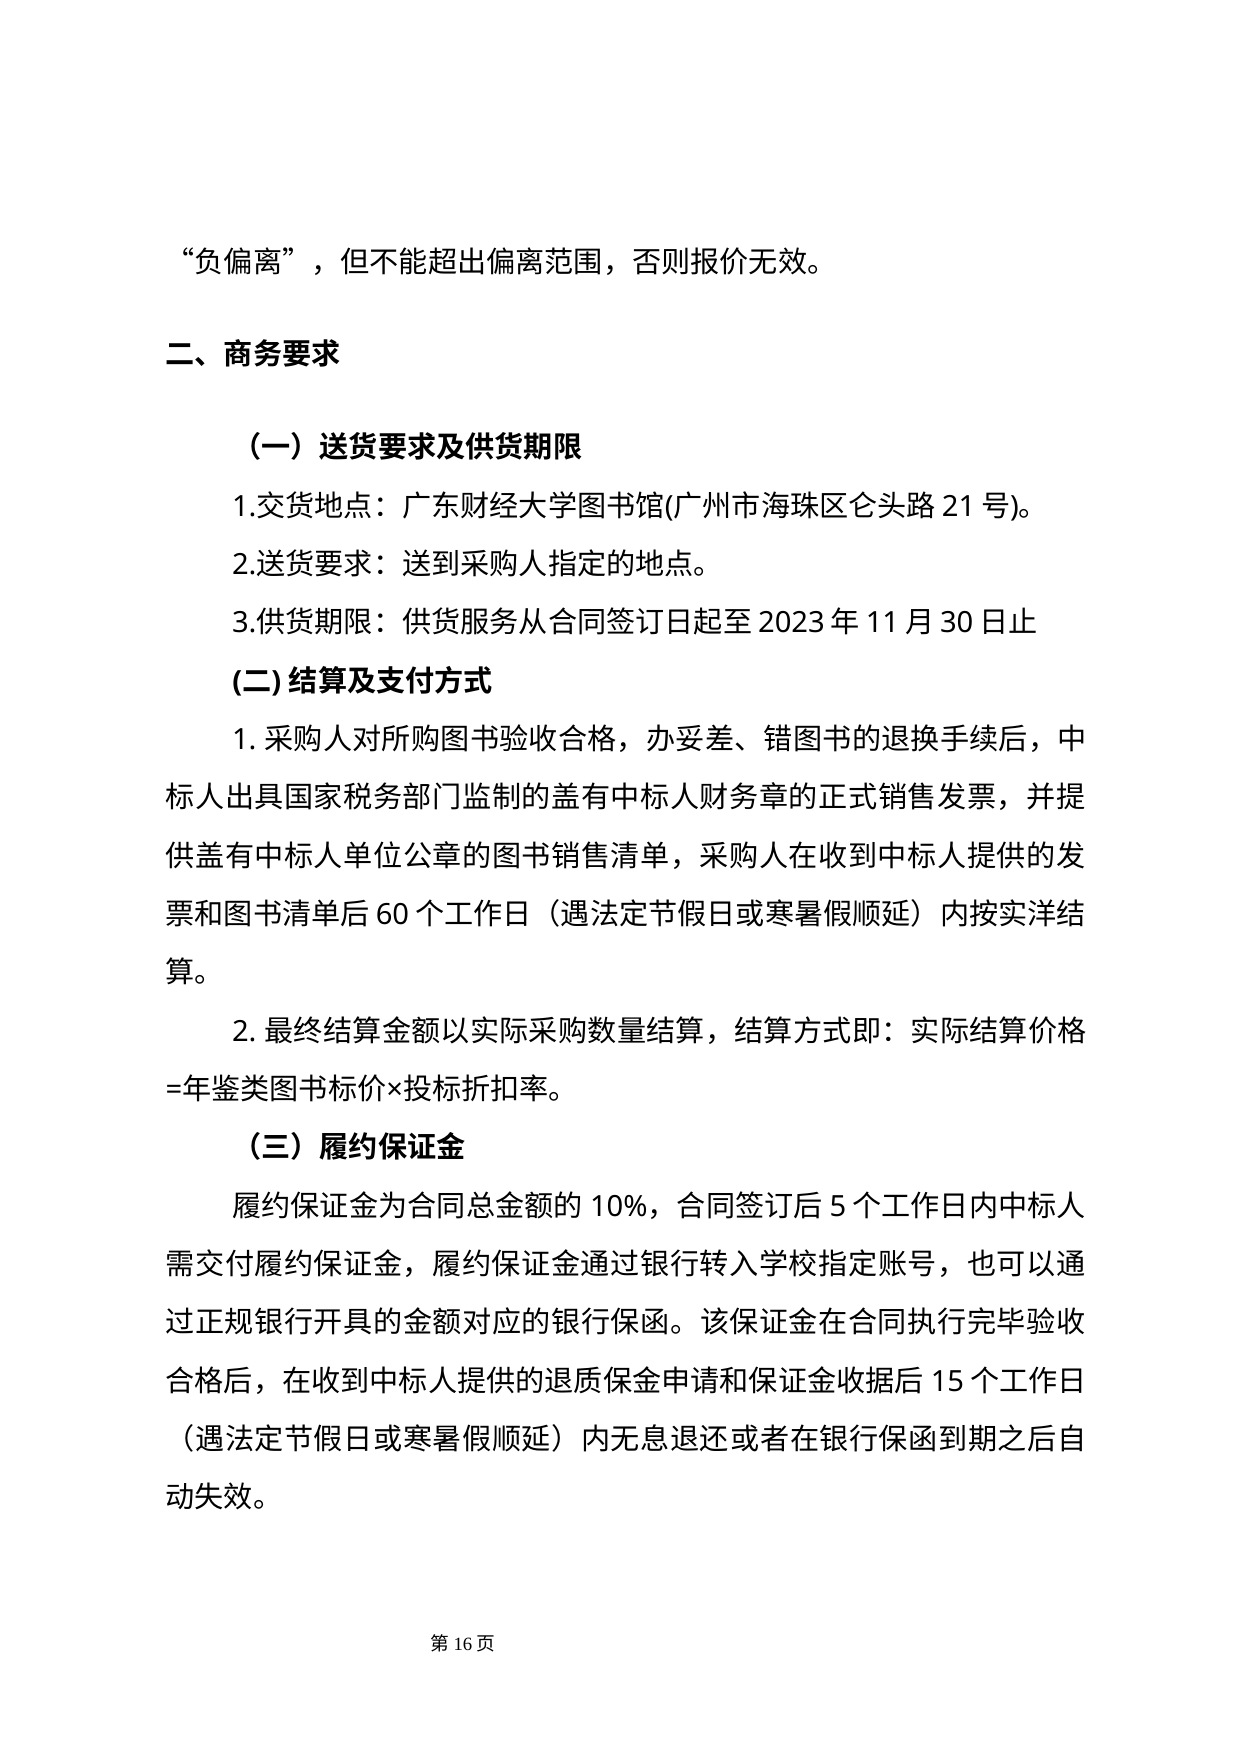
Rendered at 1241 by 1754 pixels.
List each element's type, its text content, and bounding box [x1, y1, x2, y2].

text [165, 227, 1087, 292]
text 履约保证金为合同总金额的10%，合同签订后5个工作日内中标人需交付履约保证金，履约保证金通过银行转入学校指定账号，也可以通过正规银行开具的金额对应的银行保函。该保证金在合同执行完毕验收合格后，在收到中标人提供的退质保金申请和保证金收据后15个工作日（遇法定节假日或寒暑假顺延）内无息退还或者在银行保函到期之后自动失效。 [165, 1169, 1087, 1519]
text 2.送货要求：送到采购人指定的地点。 [165, 528, 1087, 586]
text 1. 采购人对所购图书验收合格，办妥差、错图书的退换手续后，中标人出具国家税务部门监制的盖有中标人财务章的正式销售发票，并提供盖有中标人单位公章的图书销售清单，采购人在收到中标人提供的发票和图书清单后60个工作日（遇法定节假日或寒暑假顺延）内按实洋结算。 [165, 703, 1087, 994]
text 3.供货期限：供货服务从合同签订日起至2023年11月30日止 [165, 586, 1087, 644]
text (二) 结算及支付方式 [165, 644, 1087, 703]
text 2. 最终结算金额以实际采购数量结算，结算方式即：实际结算价格=年鉴类图书标价×投标折扣率。 [165, 994, 1087, 1111]
text （一）送货要求及供货期限 [165, 411, 1087, 469]
subtitle 二、商务要求 [165, 319, 1087, 384]
text 1.交货地点：广东财经大学图书馆(广州市海珠区仑头路21号)。 [165, 469, 1087, 528]
list 履约保证金 [165, 1111, 1087, 1169]
